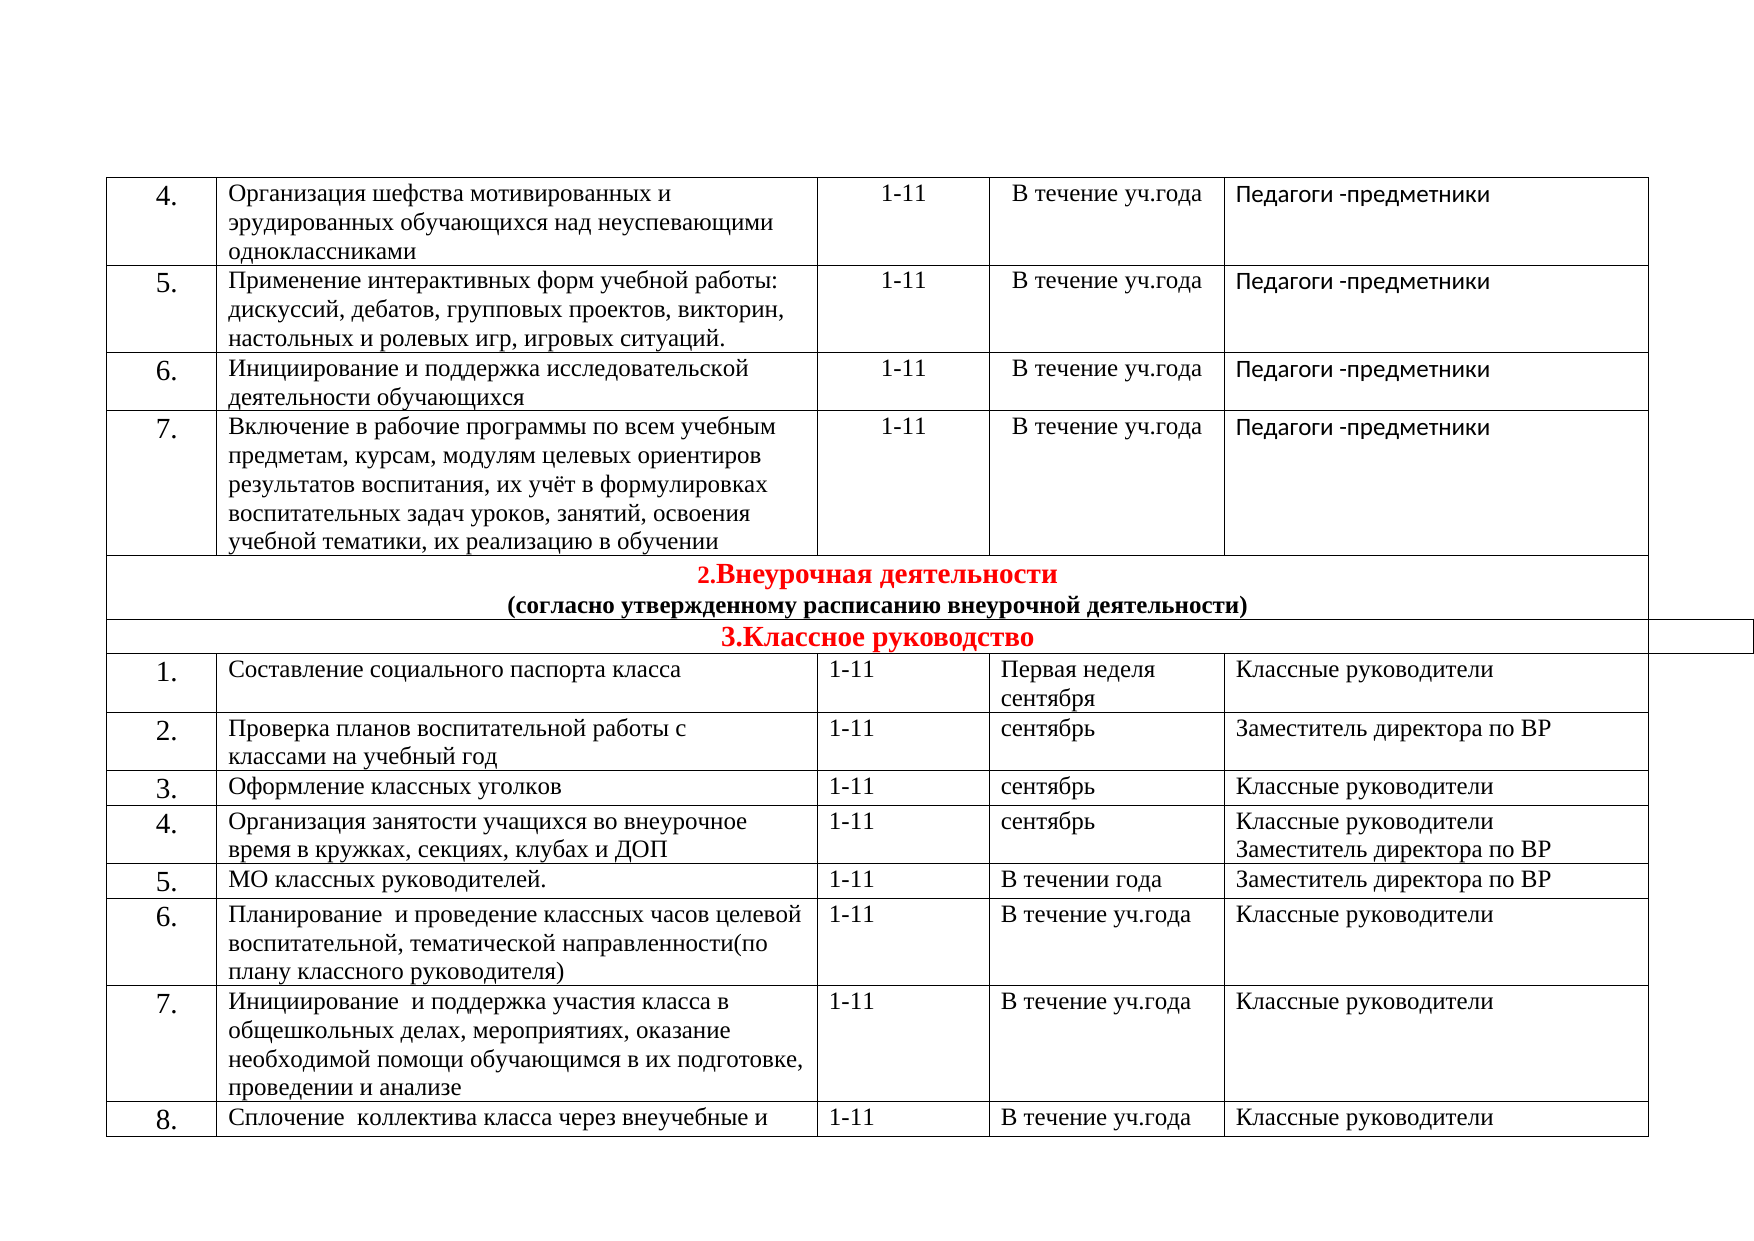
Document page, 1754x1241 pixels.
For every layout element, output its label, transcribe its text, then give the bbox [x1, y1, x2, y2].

table_cell 1-11 [818, 178, 989, 264]
table_cell В течение уч.года [990, 899, 1224, 985]
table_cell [1225, 1102, 1648, 1136]
table_cell Первая неделя сентября [990, 654, 1224, 712]
table_cell [107, 266, 216, 352]
table_cell 1-11 [818, 713, 989, 770]
table_cell Педагоги -предметники [1225, 411, 1648, 555]
table_cell 1-11 [818, 986, 989, 1101]
table_cell Организация занятости учащихся во внеурочное время в кружках, секциях, клубах и ДОП [217, 806, 817, 863]
table_cell 1-11 [818, 806, 989, 863]
table_cell 1-11 [818, 864, 989, 898]
table_cell [107, 178, 216, 264]
table_cell сентябрь [990, 771, 1224, 805]
table_cell сентябрь [990, 806, 1224, 863]
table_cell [1225, 178, 1648, 264]
table_cell 1-11 [818, 771, 989, 805]
table_cell Проверка планов воспитательной работы с классами на учебный год [217, 713, 817, 770]
table_cell [107, 654, 216, 712]
table_cell Педагоги -предметники [1225, 266, 1648, 352]
table_cell Планирование и проведение классных часов целевой воспитательной, тематической направленности(по плану классного руководителя) [217, 899, 817, 985]
table_cell [107, 1102, 216, 1136]
table_cell [107, 864, 216, 898]
table_cell Заместитель директора по ВР [1225, 713, 1648, 770]
table_cell 3.Классное руководство [107, 620, 1648, 653]
table_cell Составление социального паспорта класса [217, 654, 817, 712]
table_cell 1-11 [818, 353, 989, 410]
table_cell [107, 899, 216, 985]
table_cell Включение в рабочие программы по всем учебным предметам, курсам, модулям целевых ориентиров результатов воспитания, их учёт в формулировках воспитательных задач уроков, занятий, освоения учебной тематики, их реализацию в обучении [217, 411, 817, 555]
table_cell Инициирование и поддержка участия класса в общешкольных делах, мероприятиях, оказание необходимой помощи обучающимся в их подготовке, проведении и анализе [217, 986, 817, 1101]
table_cell В течении года [990, 864, 1224, 898]
table_cell Организация шефства мотивированных и эрудированных обучающихся над неуспевающими одноклассниками [217, 178, 817, 264]
table_cell В течение уч.года [990, 266, 1224, 352]
table_cell В течение уч.года [990, 353, 1224, 410]
table_cell сентябрь [990, 713, 1224, 770]
table_cell Классные руководители [1225, 654, 1648, 712]
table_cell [217, 1102, 817, 1136]
table_cell 1-11 [818, 899, 989, 985]
table_cell Инициирование и поддержка исследовательской деятельности обучающихся [217, 353, 817, 410]
table_cell В течение уч.года [990, 1102, 1224, 1136]
table_cell [107, 353, 216, 410]
table_cell 1-11 [818, 411, 989, 555]
table_cell 1-11 [818, 1102, 989, 1136]
table_cell В течение уч.года [990, 986, 1224, 1101]
table_cell МО классных руководителей. [217, 864, 817, 898]
table_cell Педагоги -предметники [1225, 353, 1648, 410]
table_cell [1649, 620, 1753, 653]
table_cell Классные руководители Заместитель директора по ВР [1225, 806, 1648, 863]
table_cell [107, 986, 216, 1101]
table_cell 1-11 [818, 266, 989, 352]
table_cell [107, 806, 216, 863]
table_cell В течение уч.года [990, 178, 1224, 264]
table_cell В течение уч.года [990, 411, 1224, 555]
table_cell Оформление классных уголков [217, 771, 817, 805]
table_cell [107, 771, 216, 805]
table_cell 1-11 [818, 654, 989, 712]
table_cell Заместитель директора по ВР [1225, 864, 1648, 898]
table_cell [107, 713, 216, 770]
table_cell Классные руководители [1225, 771, 1648, 805]
table_cell Применение интерактивных форм учебной работы: дискуссий, дебатов, групповых проектов, викторин, настольных и ролевых игр, игровых ситуаций. [217, 266, 817, 352]
table_cell Классные руководители [1225, 899, 1648, 985]
table_cell [107, 411, 216, 555]
table_cell 2.Внеурочная деятельности (согласно утвержденному расписанию внеурочной деятельности) [107, 556, 1648, 618]
table_cell Классные руководители [1225, 986, 1648, 1101]
